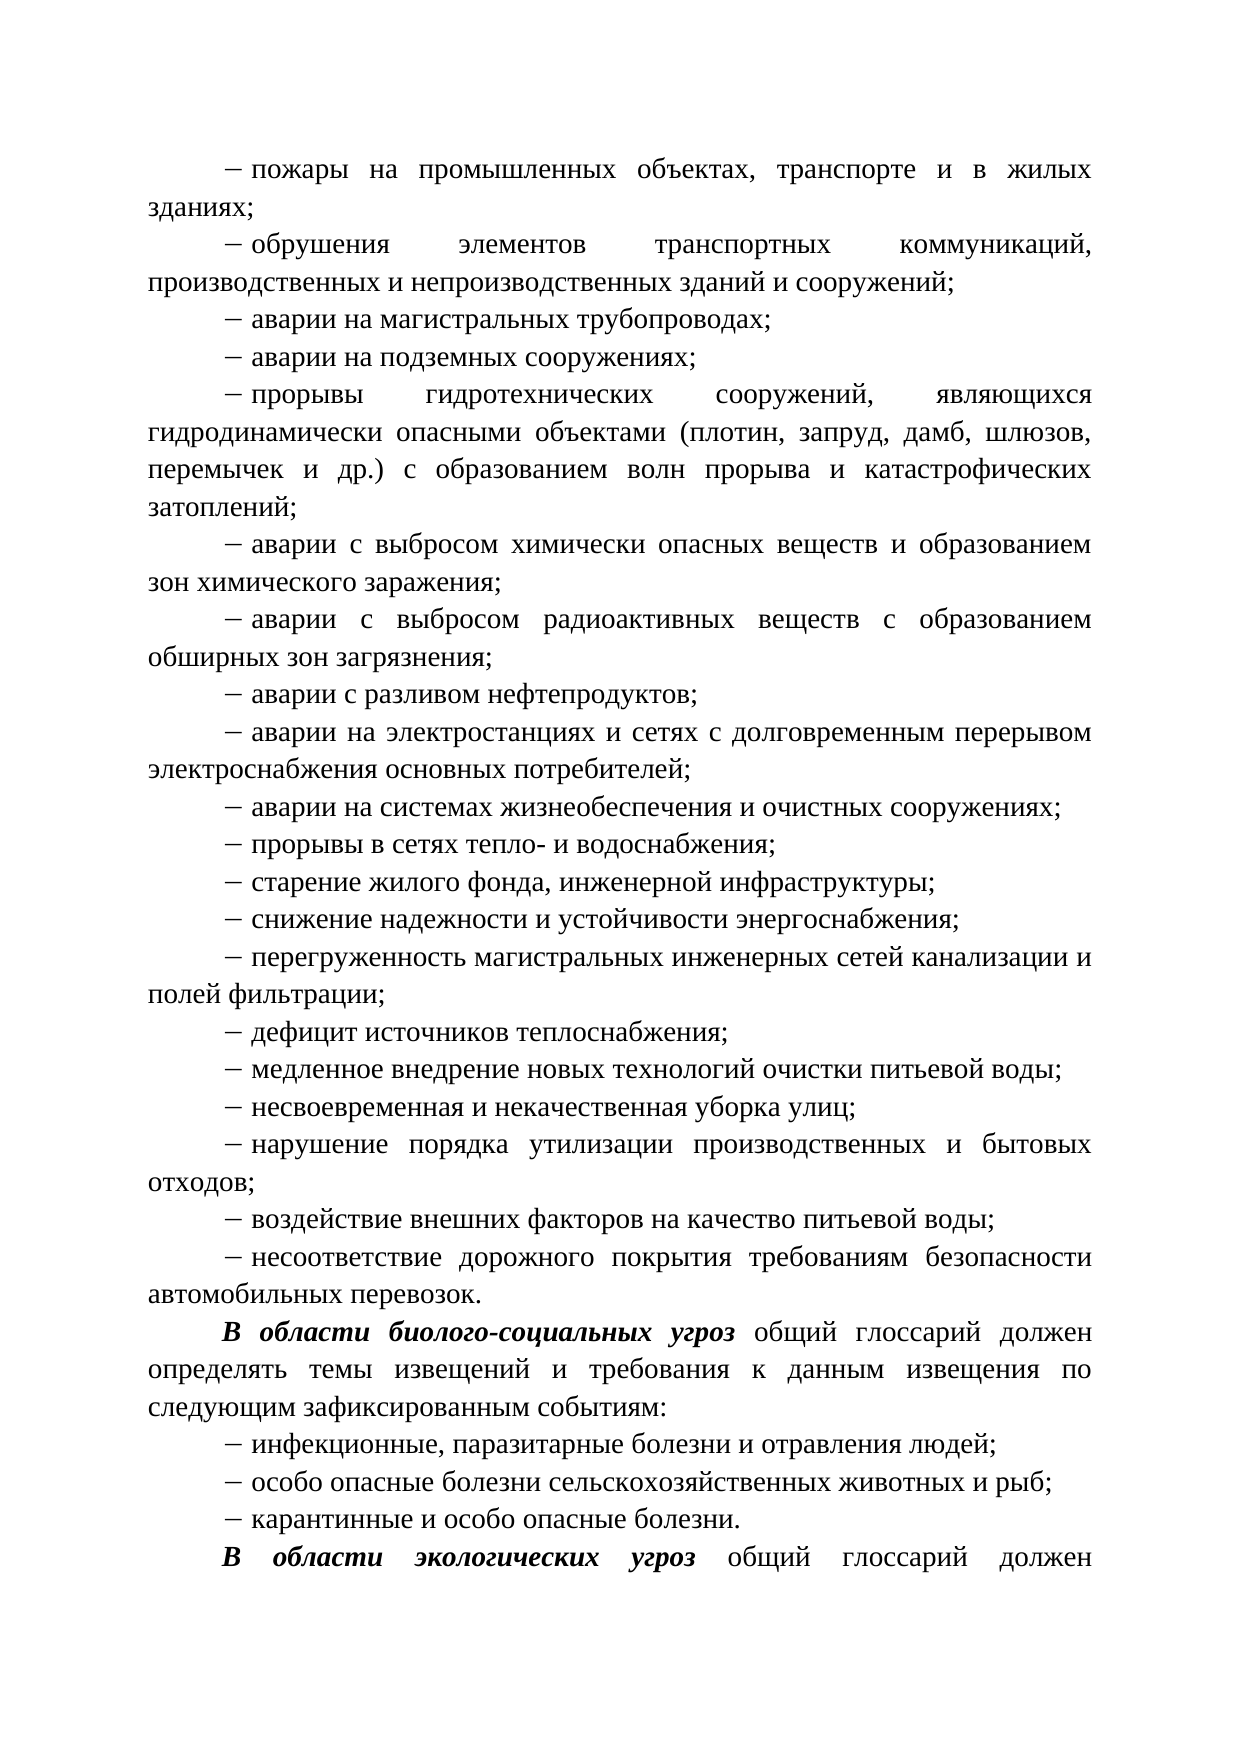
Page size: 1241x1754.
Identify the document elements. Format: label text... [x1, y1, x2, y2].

list нарушение порядка утилизации производственных и бытовых отходов; [148, 1123, 1092, 1198]
list аварии с выбросом радиоактивных веществ с образованием обширных зон загрязнения; [148, 598, 1092, 673]
list аварии на системах жизнеобеспечения и очистных сооружениях; [148, 785, 1092, 823]
list аварии с выбросом химически опасных веществ и образованием зон химического заражения; [148, 523, 1092, 598]
list несоответствие дорожного покрытия требованиям безопасности автомобильных перевозок. [148, 1235, 1092, 1310]
list воздействие внешних факторов на качество питьевой воды; [148, 1198, 1092, 1235]
list аварии на подземных сооружениях; [148, 335, 1092, 373]
list особо опасные болезни сельскохозяйственных животных и рыб; [148, 1460, 1092, 1498]
text В области биолого-социальных угроз общий глоссарий должен определять темы извещений и требования к данным извещения по следующим зафиксированным событиям: [148, 1310, 1092, 1423]
list аварии на магистральных трубопроводах; [148, 298, 1092, 335]
list несвоевременная и некачественная уборка улиц; [148, 1085, 1092, 1123]
list инфекционные, паразитарные болезни и отравления людей; [148, 1423, 1092, 1460]
list обрушения элементов транспортных коммуникаций, производственных и непроизводственных зданий и сооружений; [148, 223, 1092, 298]
list снижение надежности и устойчивости энергоснабжения; [148, 898, 1092, 935]
list карантинные и особо опасные болезни. [148, 1498, 1092, 1535]
list прорывы гидротехнических сооружений, являющихся гидродинамически опасными объектами (плотин, запруд, дамб, шлюзов, перемычек и др.) с образованием волн прорыва и катастрофических затоплений; [148, 373, 1092, 523]
list прорывы в сетях тепло- и водоснабжения; [148, 823, 1092, 860]
list старение жилого фонда, инженерной инфраструктуры; [148, 860, 1092, 898]
list перегруженность магистральных инженерных сетей канализации и полей фильтрации; [148, 935, 1092, 1010]
list аварии на электростанциях и сетях с долговременным перерывом электроснабжения основных потребителей; [148, 710, 1092, 785]
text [148, 1535, 1092, 1573]
list пожары на промышленных объектах, транспорте и в жилых зданиях; [148, 148, 1092, 223]
list медленное внедрение новых технологий очистки питьевой воды; [148, 1048, 1092, 1085]
list дефицит источников теплоснабжения; [148, 1010, 1092, 1048]
list аварии с разливом нефтепродуктов; [148, 673, 1092, 710]
